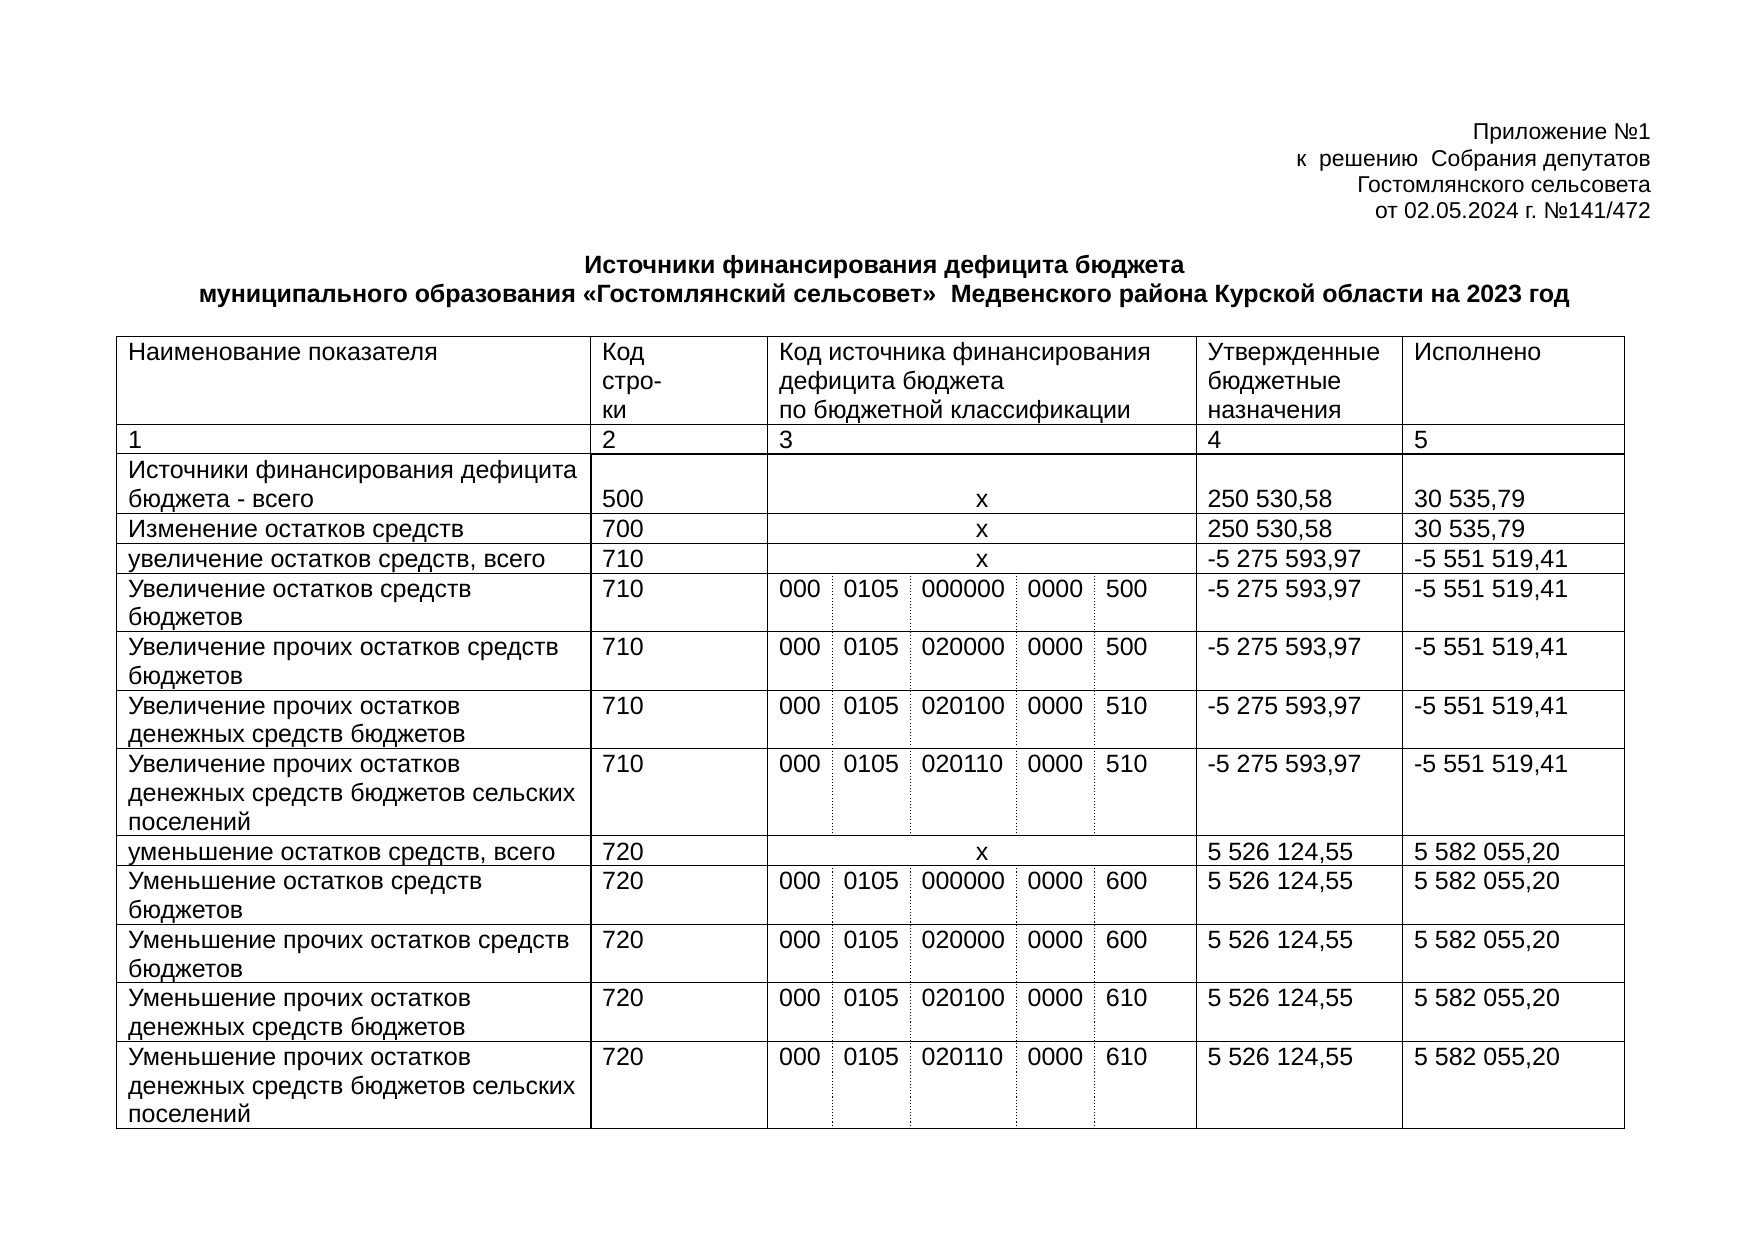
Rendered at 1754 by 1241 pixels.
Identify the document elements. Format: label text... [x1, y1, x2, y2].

table_cell 250 530,58 [1197, 514, 1402, 543]
table_cell 500 [1094, 574, 1196, 631]
table_cell 5 526 124,55 [1197, 866, 1402, 924]
table_cell 000 [768, 574, 832, 631]
table_header Утвержденные бюджетные назначения [1197, 337, 1402, 423]
table_cell 0000 [1016, 691, 1094, 748]
table_cell 700 [592, 514, 767, 543]
table_cell Уменьшение остатков средств бюджетов [117, 866, 590, 924]
table_cell 0000 [1016, 632, 1094, 689]
table_cell 710 [592, 544, 767, 572]
table_cell 0105 [832, 749, 910, 835]
table_cell уменьшение остатков средств, всего [117, 836, 590, 865]
table_cell Изменение остатков средств [117, 514, 590, 543]
table_cell 0105 [832, 925, 910, 982]
table_cell 000000 [910, 866, 1016, 924]
table_cell 0000 [1016, 866, 1094, 924]
table_cell 5 582 055,20 [1403, 1042, 1624, 1128]
table_cell увеличение остатков средств, всего [117, 544, 590, 572]
table_cell 610 [1094, 983, 1196, 1041]
table_cell 510 [1094, 691, 1196, 748]
table_cell 2 [591, 425, 767, 453]
text от 02.05.2024 г. №141/472 [118, 197, 1651, 224]
table_cell Увеличение остатков средств бюджетов [117, 574, 590, 631]
table_cell 500 [592, 455, 767, 513]
table_cell 0000 [1016, 749, 1094, 835]
table_cell 0105 [832, 866, 910, 924]
table_cell 610 [1094, 1042, 1196, 1128]
table_cell 020110 [910, 1042, 1016, 1128]
table_cell 000000 [910, 574, 1016, 631]
text Источники финансирования дефицита бюджета [118, 250, 1651, 279]
table_cell 000 [768, 925, 832, 982]
table_cell 020000 [910, 632, 1016, 689]
table_cell 0105 [832, 691, 910, 748]
table_cell 0105 [832, 574, 910, 631]
table_cell -5 551 519,41 [1403, 544, 1624, 572]
table_header Код стро- ки [591, 337, 767, 423]
table_cell 0000 [1016, 983, 1094, 1041]
text Приложение №1 [118, 118, 1651, 144]
table_cell x [768, 455, 1196, 513]
table_cell 5 526 124,55 [1197, 836, 1402, 865]
table_cell 020000 [910, 925, 1016, 982]
table_cell 720 [592, 925, 767, 982]
table_cell Увеличение прочих остатков денежных средств бюджетов [117, 691, 590, 748]
table_cell 5 526 124,55 [1197, 1042, 1402, 1128]
table_cell Уменьшение прочих остатков денежных средств бюджетов сельских поселений [117, 1042, 590, 1128]
table_cell Уменьшение прочих остатков средств бюджетов [117, 925, 590, 982]
table_cell -5 551 519,41 [1403, 574, 1624, 631]
table_cell 30 535,79 [1403, 514, 1624, 543]
table_cell 600 [1094, 866, 1196, 924]
table_header Наименование показателя [117, 337, 590, 423]
table_cell 000 [768, 866, 832, 924]
table_cell -5 275 593,97 [1197, 544, 1402, 572]
table_cell 000 [768, 632, 832, 689]
table_cell 720 [592, 1042, 767, 1128]
table_cell 0000 [1016, 1042, 1094, 1128]
table_cell 0105 [832, 983, 910, 1041]
table_cell 000 [768, 749, 832, 835]
table_cell 000 [768, 983, 832, 1041]
table_cell 0105 [832, 632, 910, 689]
table_cell 720 [592, 836, 767, 865]
table_cell 720 [592, 983, 767, 1041]
table_cell Увеличение прочих остатков средств бюджетов [117, 632, 590, 689]
table_cell 020100 [910, 691, 1016, 748]
table_cell 5 582 055,20 [1403, 836, 1624, 865]
table_cell 710 [592, 749, 767, 835]
table_cell -5 551 519,41 [1403, 632, 1624, 689]
table_cell 0000 [1016, 925, 1094, 982]
table_cell Уменьшение прочих остатков денежных средств бюджетов [117, 983, 590, 1041]
text муниципального образования «Гостомлянский сельсовет» Медвенского района Курской области на 2023 год [118, 279, 1651, 307]
table_cell 3 [768, 425, 1196, 453]
table_cell -5 551 519,41 [1403, 749, 1624, 835]
table_cell Источники финансирования дефицита бюджета - всего [117, 454, 590, 513]
table_cell -5 275 593,97 [1197, 574, 1402, 631]
table_cell 020100 [910, 983, 1016, 1041]
table_cell 600 [1094, 925, 1196, 982]
table_cell 5 582 055,20 [1403, 925, 1624, 982]
table_cell -5 275 593,97 [1197, 632, 1402, 689]
table_cell Увеличение прочих остатков денежных средств бюджетов сельских поселений [117, 749, 590, 835]
table_cell x [768, 514, 1196, 543]
table_cell 5 582 055,20 [1403, 866, 1624, 924]
table_cell 4 [1197, 425, 1402, 453]
table_header Исполнено [1403, 337, 1624, 423]
table_cell 000 [768, 1042, 832, 1128]
table_cell x [768, 544, 1196, 572]
table_cell x [768, 836, 1196, 865]
table_header Код источника финансирования дефицита бюджета по бюджетной классификации [768, 337, 1196, 423]
table_cell 1 [117, 425, 590, 453]
table_cell 5 582 055,20 [1403, 983, 1624, 1041]
table_cell 020110 [910, 749, 1016, 835]
table_cell 0105 [832, 1042, 910, 1128]
table_cell 5 526 124,55 [1197, 983, 1402, 1041]
table_cell 5 [1403, 425, 1624, 453]
table_cell 500 [1094, 632, 1196, 689]
table_cell 720 [592, 866, 767, 924]
table_cell 250 530,58 [1197, 455, 1402, 513]
table_cell 30 535,79 [1403, 455, 1624, 513]
table_cell 5 526 124,55 [1197, 925, 1402, 982]
table_cell 000 [768, 691, 832, 748]
table_cell -5 275 593,97 [1197, 691, 1402, 748]
table_cell -5 275 593,97 [1197, 749, 1402, 835]
table_cell 0000 [1016, 574, 1094, 631]
table_cell -5 551 519,41 [1403, 691, 1624, 748]
text Гостомлянского сельсовета [118, 171, 1651, 197]
table_cell 710 [592, 691, 767, 748]
text к решению Собрания депутатов [118, 144, 1651, 171]
table_cell 710 [592, 632, 767, 689]
table_cell 710 [592, 574, 767, 631]
table_cell 510 [1094, 749, 1196, 835]
